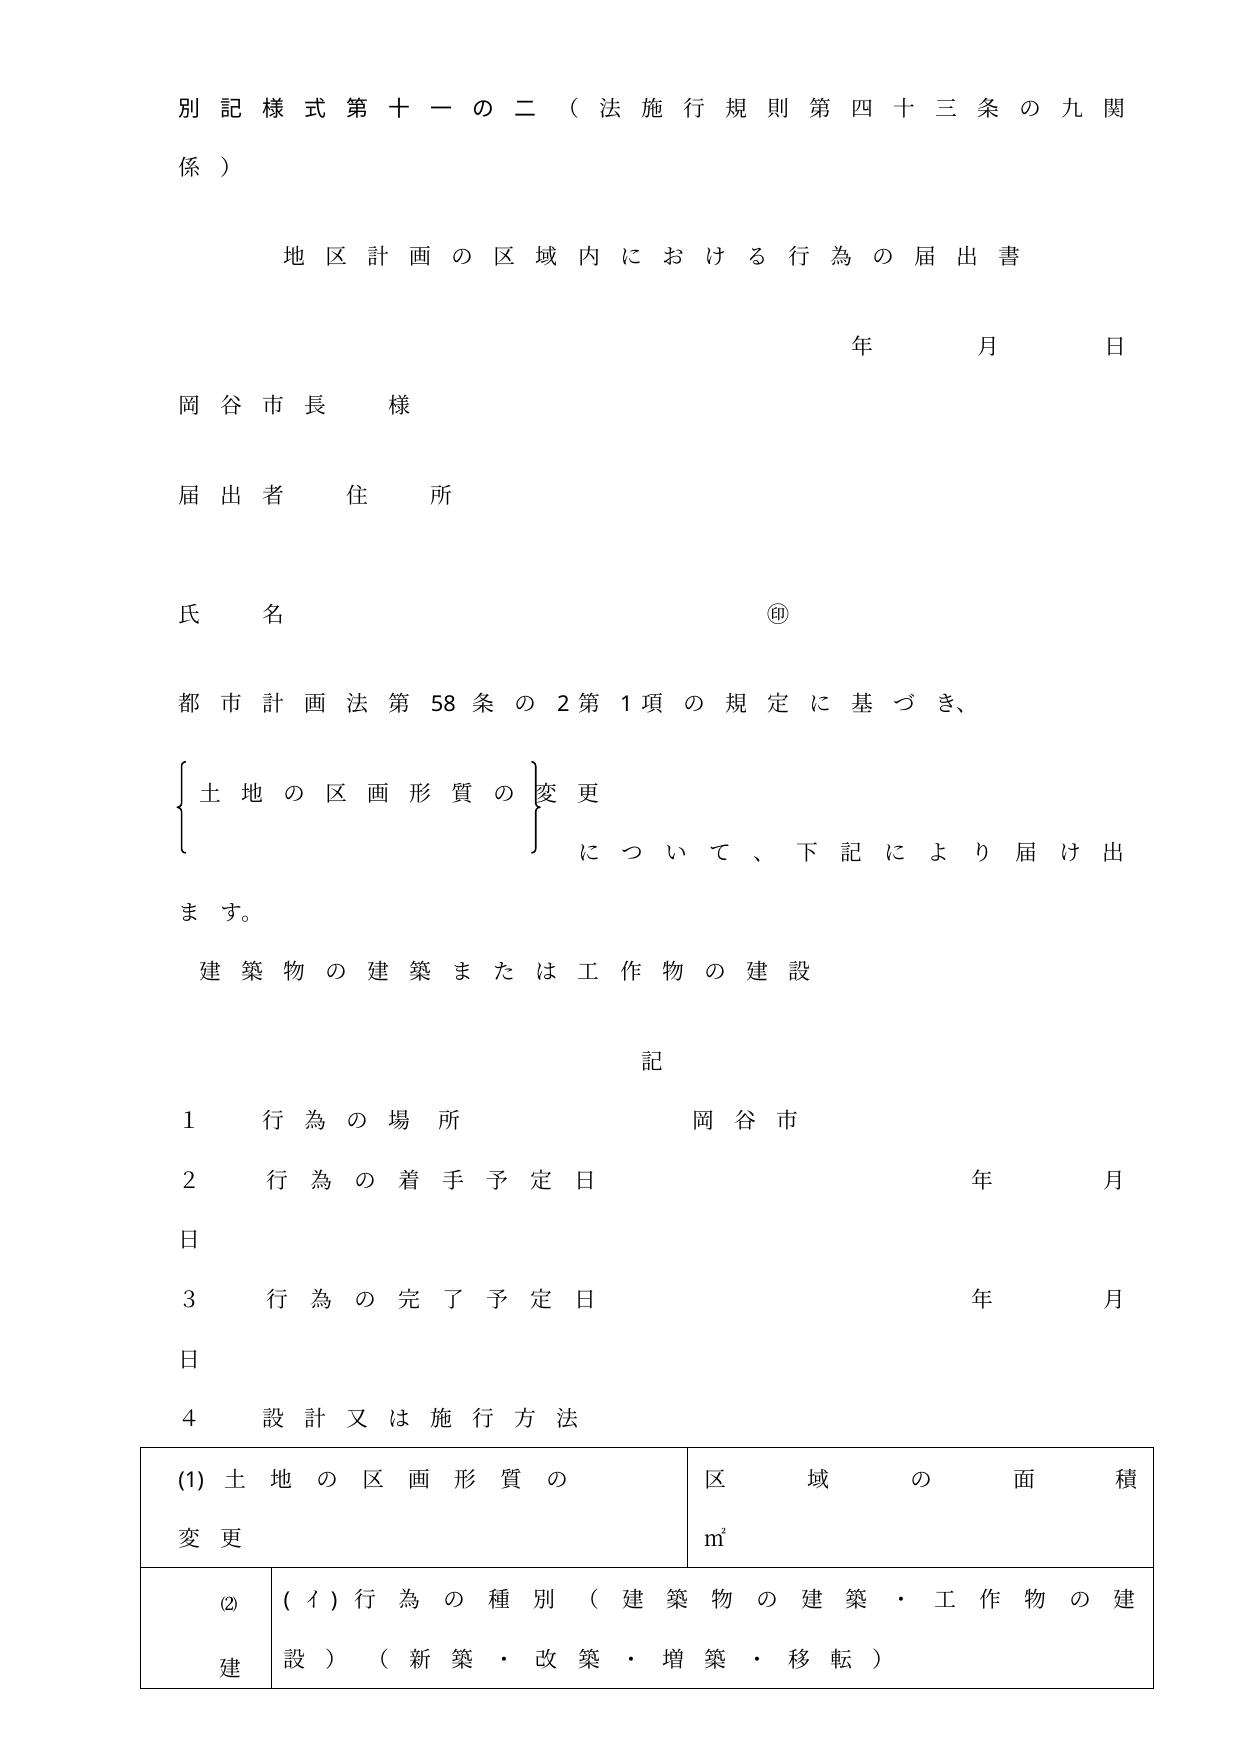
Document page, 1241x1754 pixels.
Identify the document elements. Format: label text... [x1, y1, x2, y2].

text 地区計画の区域内における行為の届出書 [178, 226, 1146, 285]
subtitle 記 [178, 1030, 1146, 1089]
text 届出者 住 所 [178, 434, 1058, 523]
text 建築物の建築または工作物の建設 [178, 941, 1146, 1000]
text 別記様式第十一の二（法施行規則第四十三条の九関係） [178, 77, 1146, 196]
text 氏 名 ㊞ [178, 553, 1146, 643]
text ３ 行為の完了予定日 年 月 日 [178, 1268, 1146, 1387]
text ２ 行為の着手予定日 年 月 日 [178, 1149, 1146, 1268]
text について、下記により届け出ます。 [178, 821, 1146, 941]
table_header (1)土地の区画形質の変更 [141, 1448, 687, 1567]
text 都市計画法第58条の2第1項の規定に基づき、 [178, 672, 1146, 732]
table_cell ⑵建築物の建築又は工作物の建設 [141, 1568, 271, 1687]
text １ 行為の場所 岡谷市 [178, 1089, 1146, 1149]
text ４ 設計又は施行方法 [178, 1387, 1146, 1447]
table_cell (ｲ)行為の種別（建築物の建築・工作物の建設）（新築・改築・増築・移転） [272, 1568, 1153, 1687]
text 岡谷市長 様 [178, 374, 1146, 434]
text 土地の区画形質の変更 [536, 762, 1146, 821]
text 年 月 日 [178, 315, 1146, 374]
text 土地の区画形質の変更 [181, 762, 536, 821]
table_header 区域の面積 ㎡ [688, 1448, 1153, 1567]
